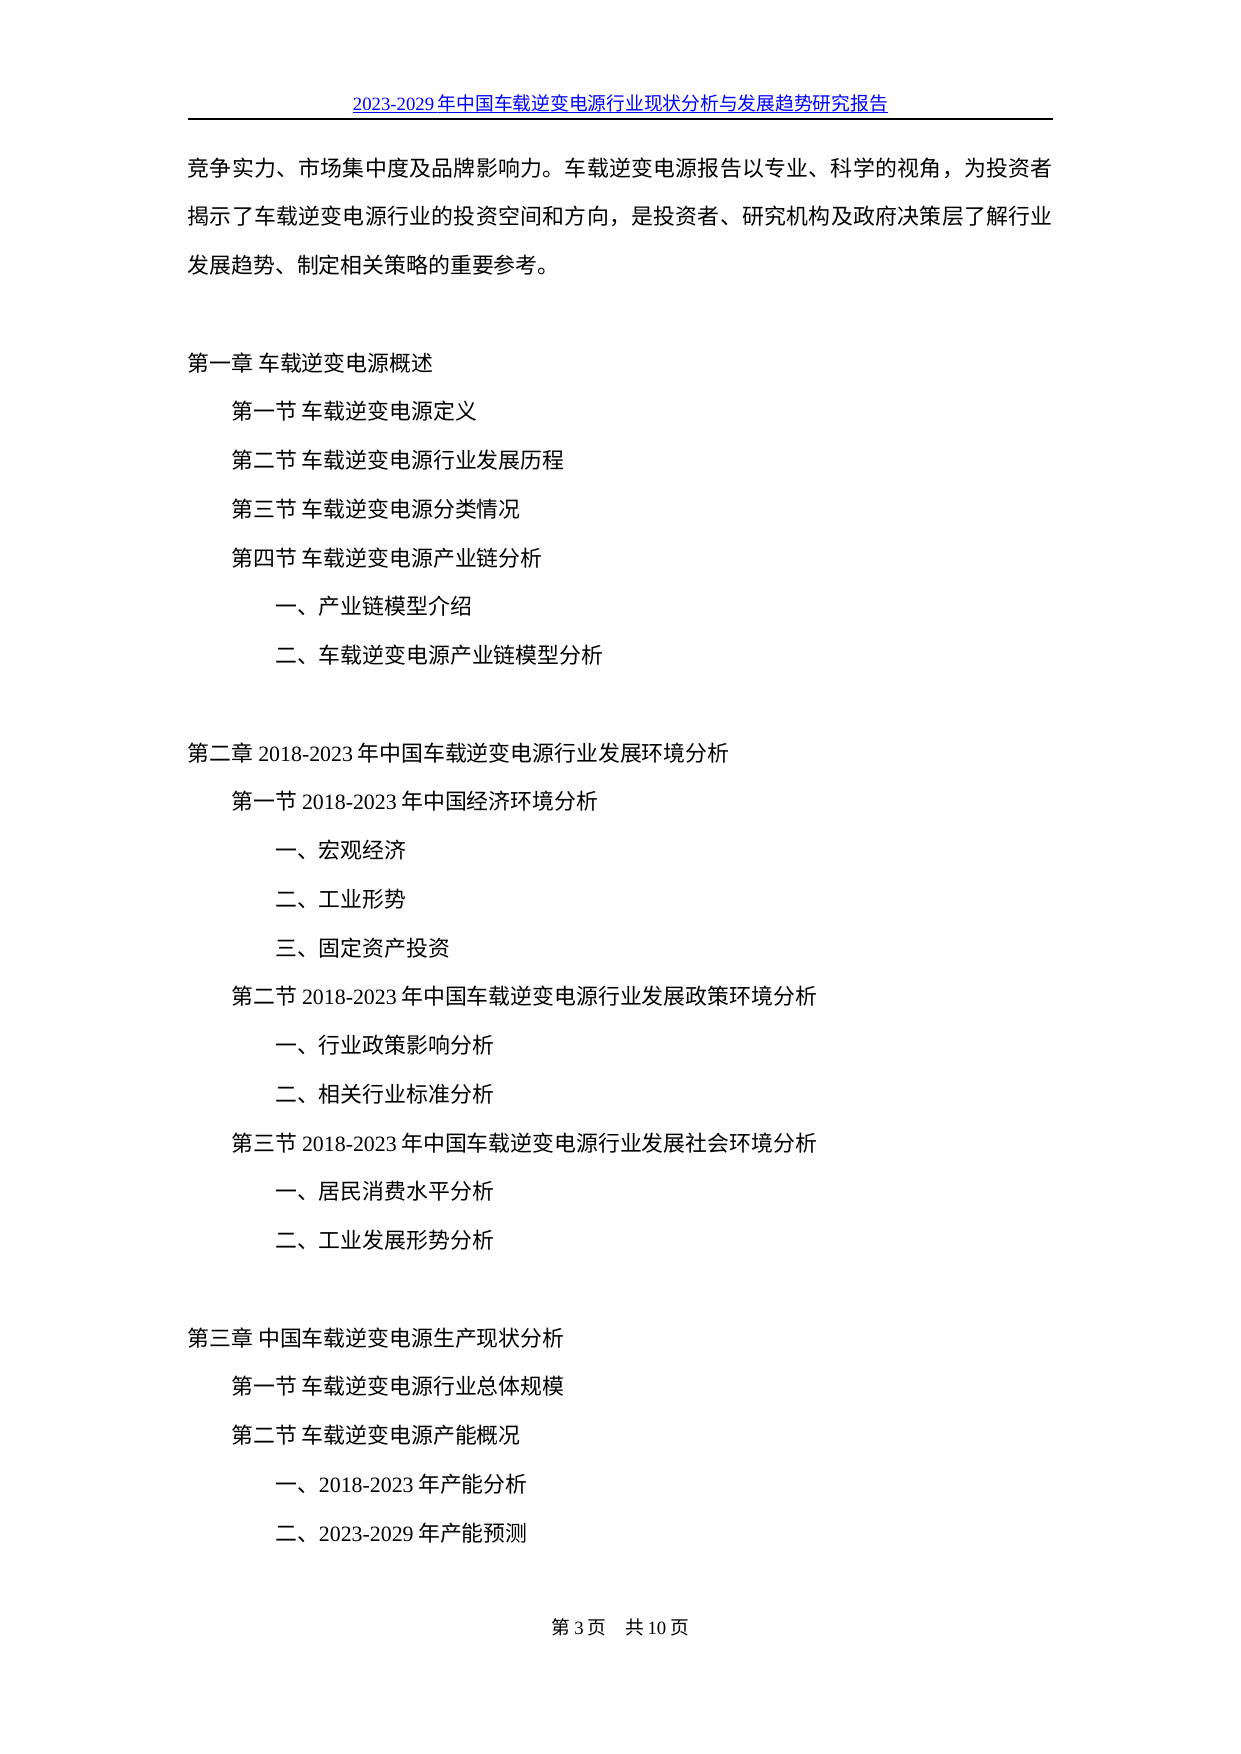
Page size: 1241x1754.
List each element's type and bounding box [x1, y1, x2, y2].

text [187, 150, 1053, 1548]
